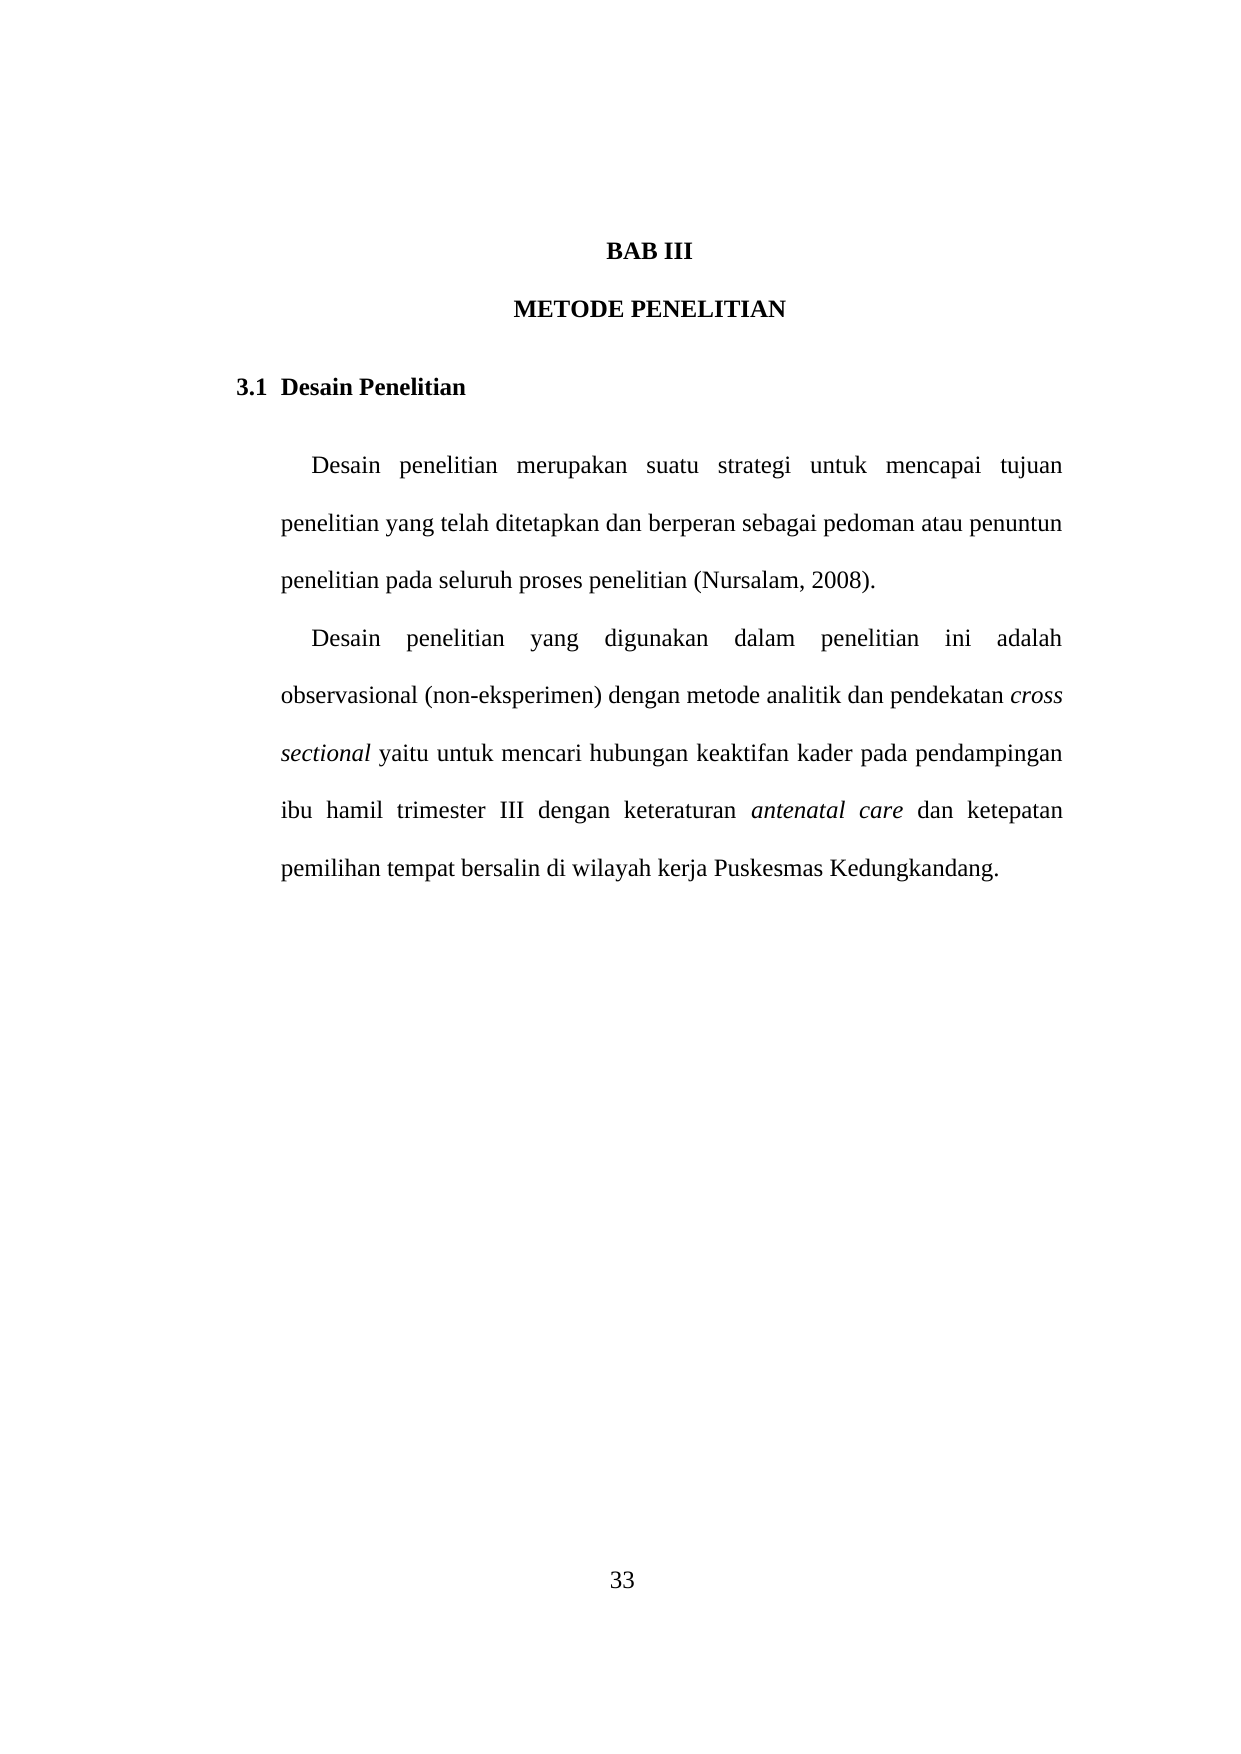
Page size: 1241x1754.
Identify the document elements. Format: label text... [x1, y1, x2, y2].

text METODE PENELITIAN [236, 294, 1063, 322]
text Desain penelitian merupakan suatu strategi untuk mencapai tujuan penelitian yang telah ditetapkan dan berperan sebagai pedoman atau penuntun penelitian pada seluruh proses penelitian (Nursalam, 2008). [281, 450, 1063, 594]
text 3.1 Desain Penelitian [236, 372, 1063, 401]
text Desain penelitian yang digunakan dalam penelitian ini adalah observasional (non-eksperimen) dengan metode analitik dan pendekatan cross sectional yaitu untuk mencari hubungan keaktifan kader pada pendampingan ibu hamil trimester III dengan keteraturan antenatal care dan ketepatan pemilihan tempat bersalin di wilayah kerja Puskesmas Kedungkandang. [281, 623, 1063, 882]
text BAB III [236, 236, 1063, 265]
